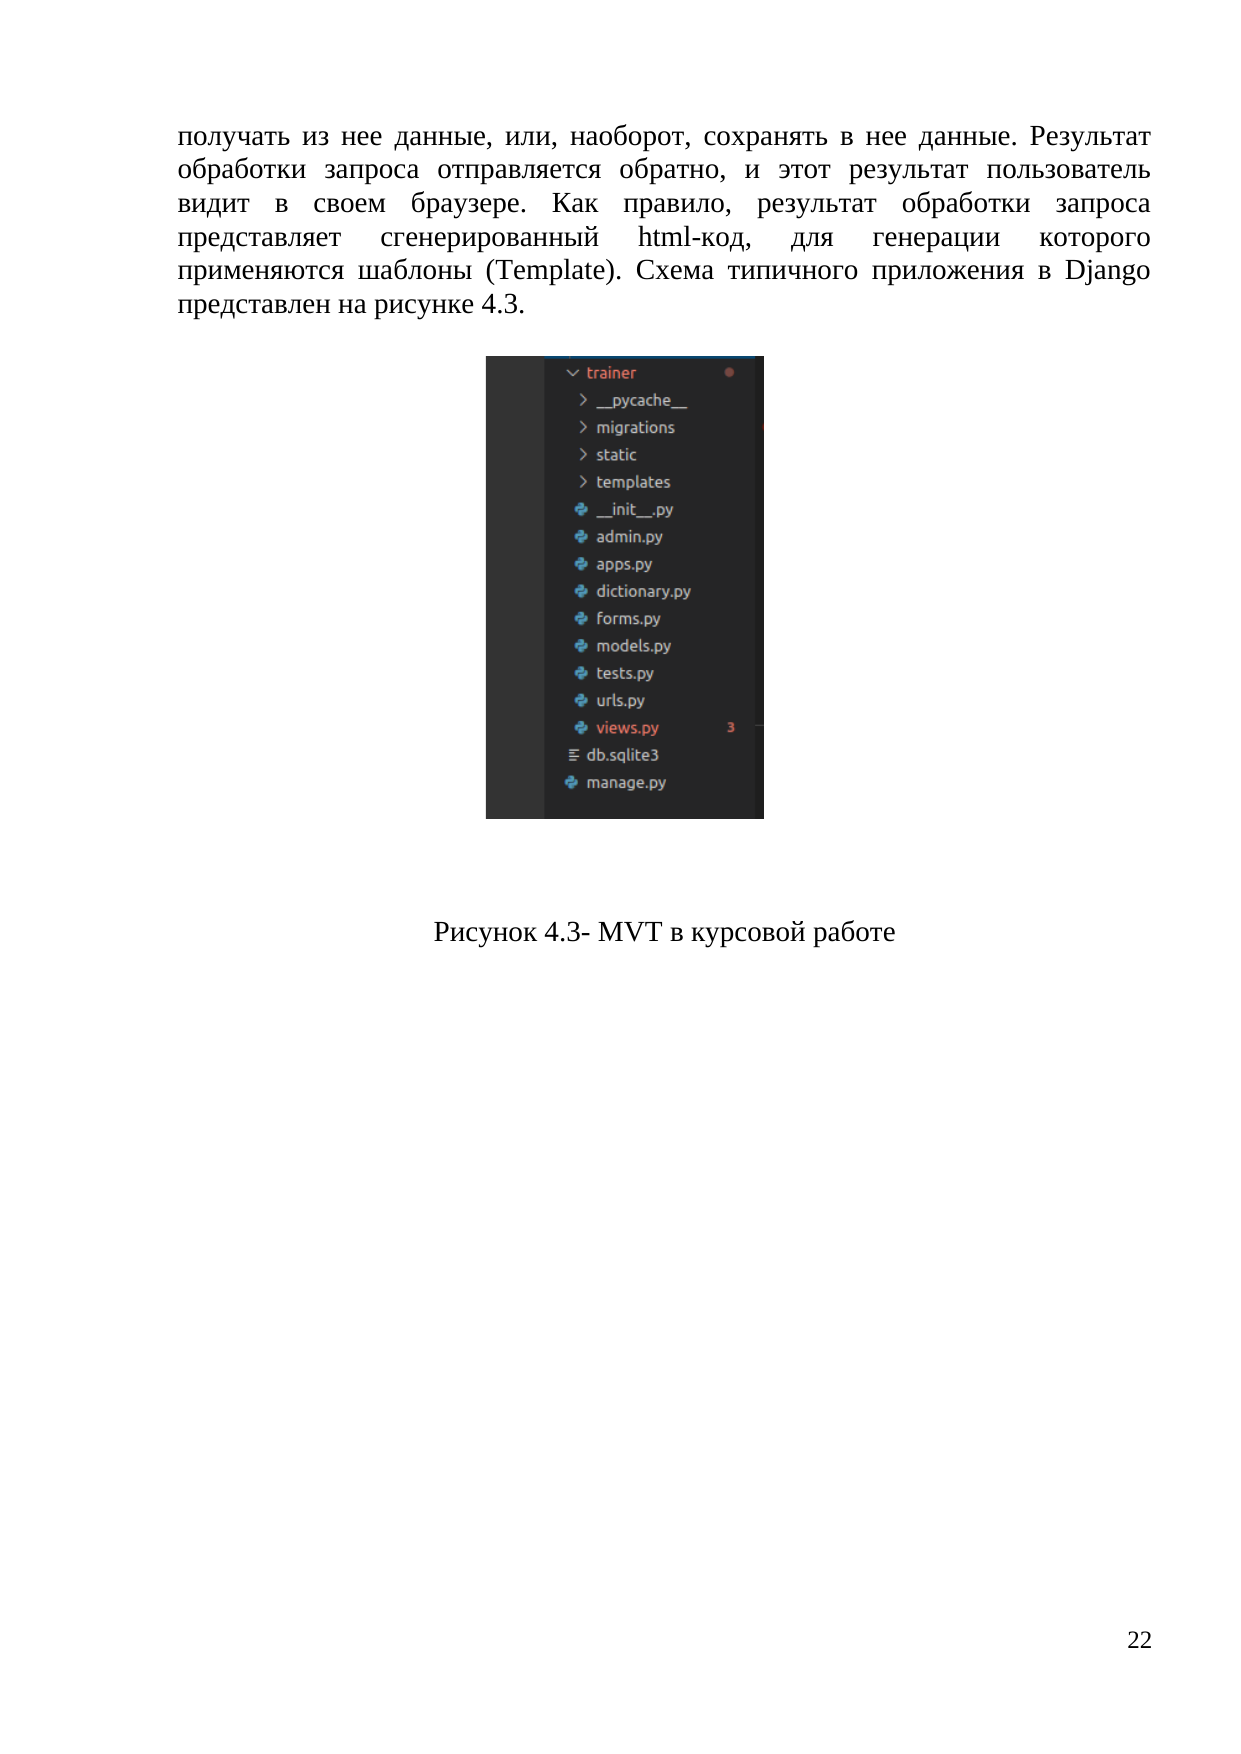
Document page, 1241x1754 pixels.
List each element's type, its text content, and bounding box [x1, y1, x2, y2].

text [177, 118, 1152, 319]
text Рисунок 4.3- MVT в курсовой работе [177, 914, 1152, 948]
picture [485, 356, 764, 819]
